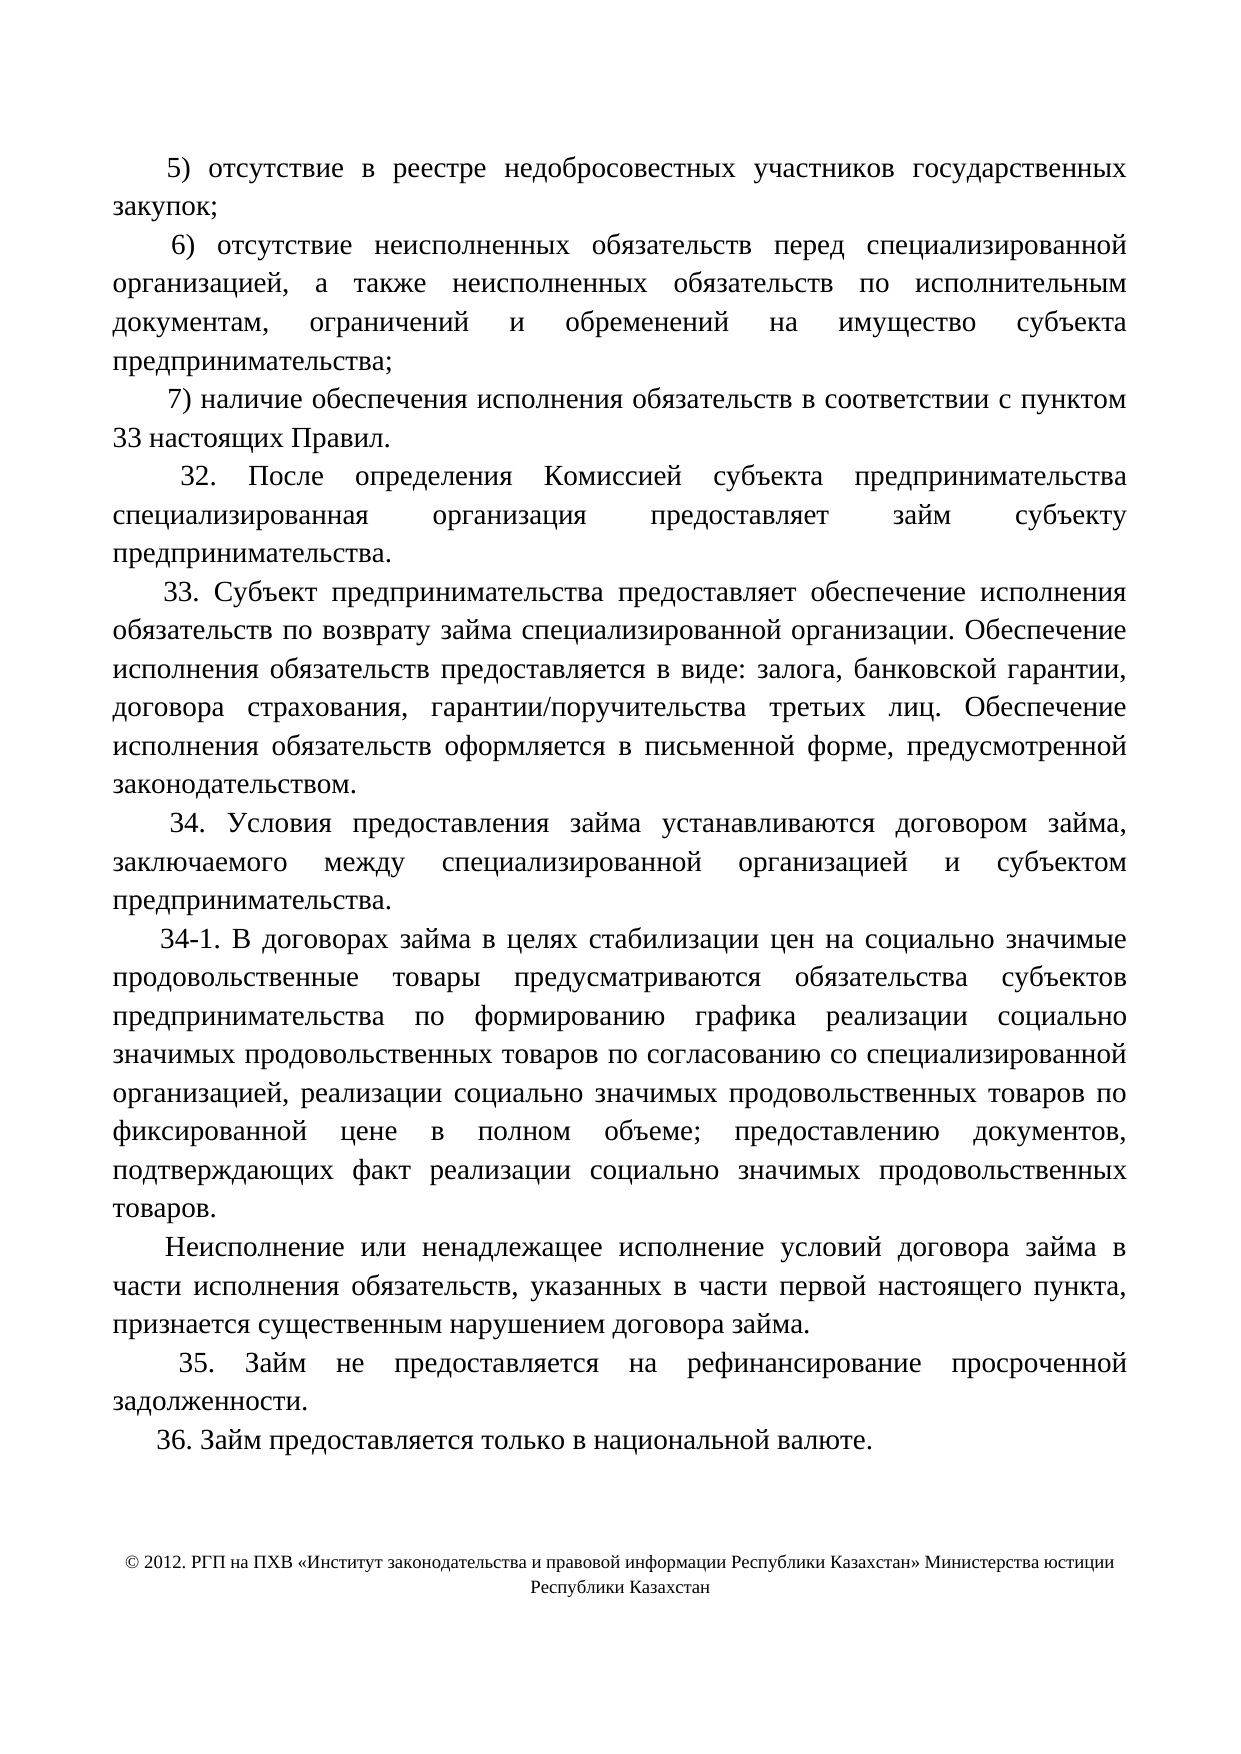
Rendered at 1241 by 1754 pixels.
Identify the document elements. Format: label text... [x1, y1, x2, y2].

text 32. После определения Комиссией субъекта предпринимательства специализированная организация предоставляет займ субъекту предпринимательства. [112, 458, 1128, 569]
text 33. Субъект предпринимательства предоставляет обеспечение исполнения обязательств по возврату займа специализированной организации. Обеспечение исполнения обязательств предоставляется в виде: залога, банковской гарантии, договора страхования, гарантии/поручительства третьих лиц. Обеспечение исполнения обязательств оформляется в письменной форме, предусмотренной законодательством. [112, 574, 1128, 800]
text Неисполнение или ненадлежащее исполнение условий договора займа в части исполнения обязательств, указанных в части первой настоящего пункта, признается существенным нарушением договора займа. [112, 1229, 1128, 1340]
text 36. Займ предоставляется только в национальной валюте. [112, 1422, 1128, 1455]
text © 2012. РГП на ПХВ «Институт законодательства и правовой информации Республики Казахстан» Министерства юстиции Республики Казахстан [112, 1551, 1128, 1597]
text 7) наличие обеспечения исполнения обязательств в соответствии с пунктом 33 настоящих Правил. [112, 381, 1128, 453]
text 35. Займ не предоставляется на рефинансирование просроченной задолженности. [112, 1345, 1128, 1417]
text 34. Условия предоставления займа устанавливаются договором займа, заключаемого между специализированной организацией и субъектом предпринимательства. [112, 805, 1128, 916]
text 5) отсутствие в реестре недобросовестных участников государственных закупок; [112, 150, 1128, 222]
text 34-1. В договорах займа в целях стабилизации цен на социально значимые продовольственные товары предусматриваются обязательства субъектов предпринимательства по формированию графика реализации социально значимых продовольственных товаров по согласованию со специализированной организацией, реализации социально значимых продовольственных товаров по фиксированной цене в полном объеме; предоставлению документов, подтверждающих факт реализации социально значимых продовольственных товаров. [112, 921, 1128, 1224]
text 6) отсутствие неисполненных обязательств перед специализированной организацией, а также неисполненных обязательств по исполнительным документам, ограничений и обременений на имущество субъекта предпринимательства; [112, 227, 1128, 376]
